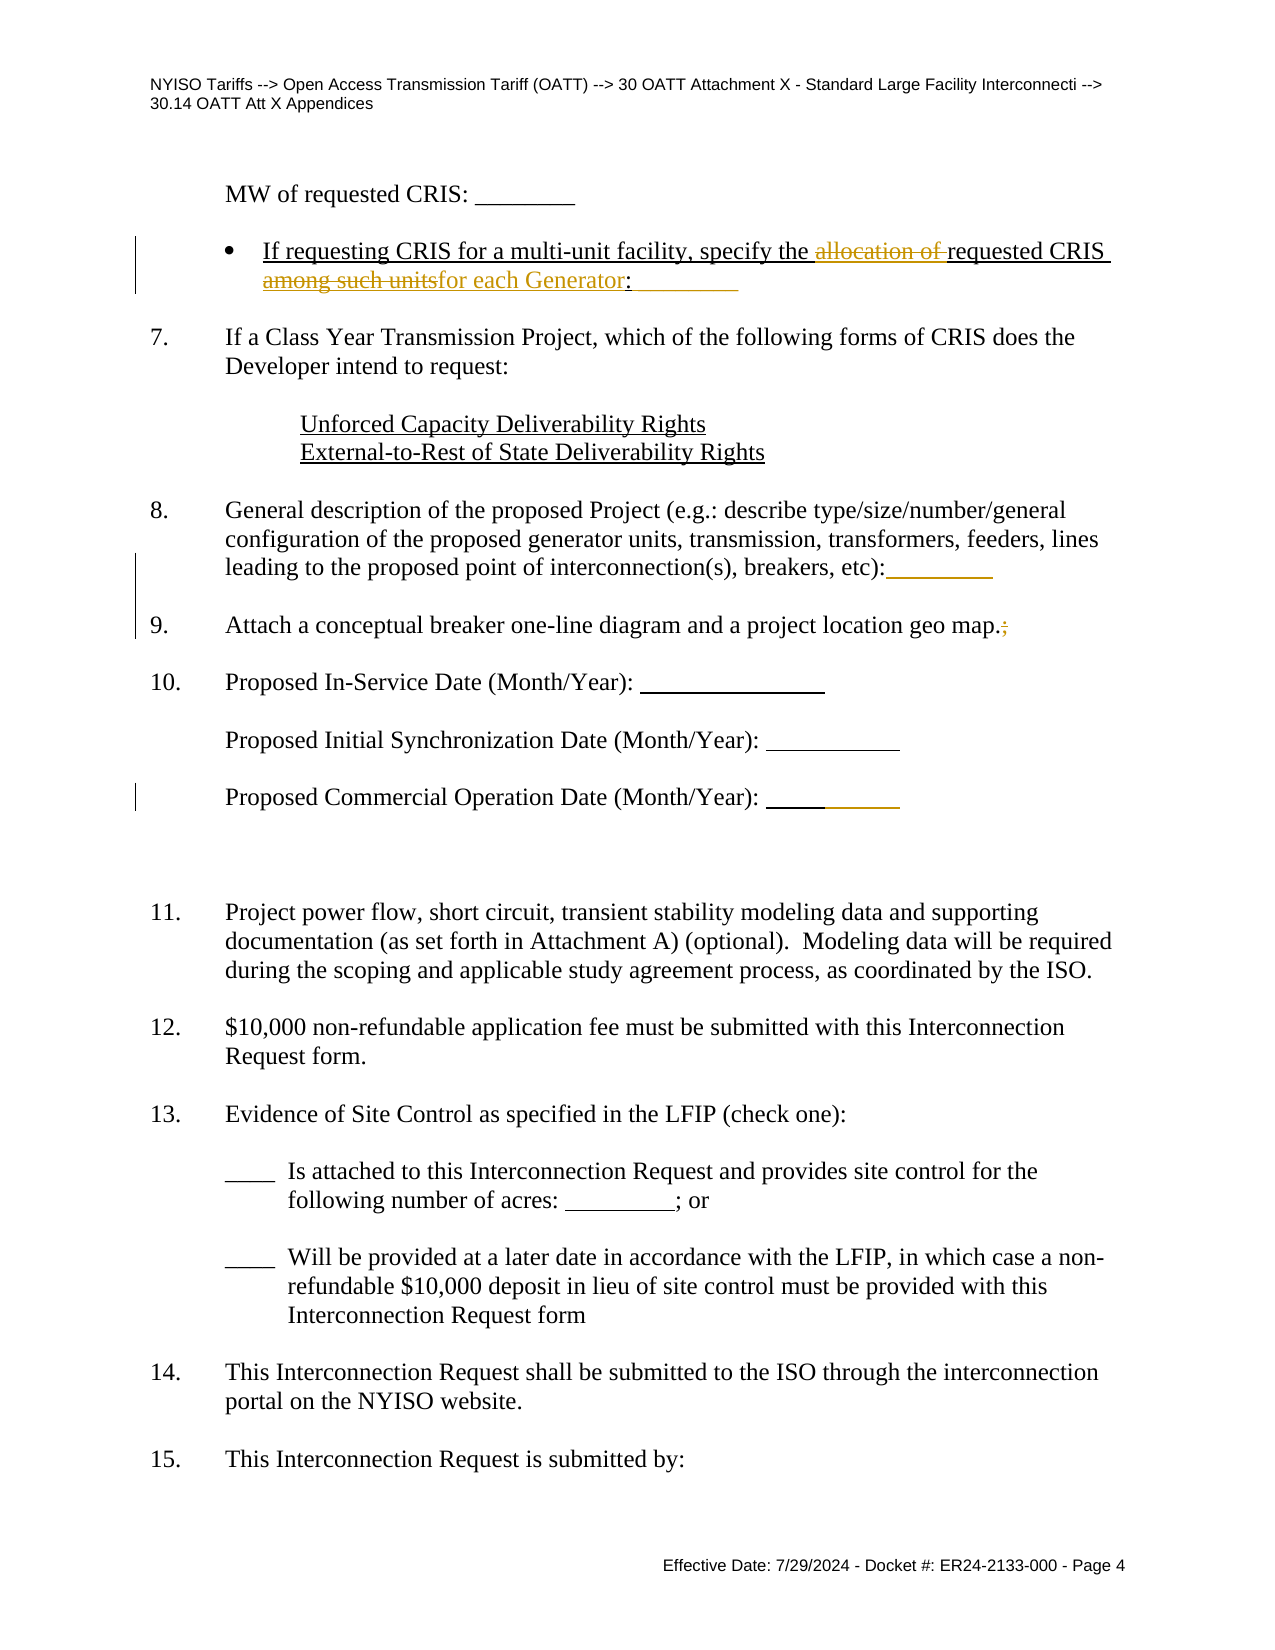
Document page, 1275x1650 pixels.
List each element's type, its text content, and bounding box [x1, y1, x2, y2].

text 12. $10,000 non-refundable application fee must be submitted with this Interconnection Request form. [150, 1012, 1125, 1070]
text 13. Evidence of Site Control as specified in the LFIP (check one): [150, 1099, 1125, 1127]
text ____ Will be provided at a later date in accordance with the LFIP, in which case a non-refundable $10,000 deposit in lieu of site control must be provided with this Interconnection Request form [225, 1242, 1125, 1329]
text 14. This Interconnection Request shall be submitted to the ISO through the interconnection portal on the NYISO website. [150, 1357, 1125, 1415]
text 10. Proposed In-Service Date (Month/Year): [150, 667, 1125, 696]
text External-to-Rest of State Deliverability Rights [150, 437, 1125, 466]
text Unforced Capacity Deliverability Rights [150, 409, 1125, 437]
text Proposed Initial Synchronization Date (Month/Year): [150, 725, 1125, 754]
text Proposed Commercial Operation Date (Month/Year): [150, 782, 1125, 811]
text 8. General description of the proposed Project (e.g.: describe type/size/number/general configuration of the proposed generator units, transmission, transformers, feeders, lines leading to the proposed point of interconnection(s), breakers, etc): [150, 495, 1125, 581]
list If requesting CRIS for a multi-unit facility, specify the requested CRIS : [225, 236, 1125, 294]
text 15. This Interconnection Request is submitted by: [150, 1444, 1125, 1472]
text 11. Project power flow, short circuit, transient stability modeling data and supporting documentation (as set forth in Attachment A) (optional). Modeling data will be required during the scoping and applicable study agreement process, as coordinated by the ISO. [150, 897, 1125, 984]
text 7. If a Class Year Transmission Project, which of the following forms of CRIS does the Developer intend to request: [150, 322, 1125, 380]
text 9. Attach a conceptual breaker one-line diagram and a project location geo map. [150, 610, 1125, 639]
text ____ Is attached to this Interconnection Request and provides site control for the following number of acres: ; or [225, 1156, 1125, 1214]
text MW of requested CRIS: ________ [225, 179, 1125, 207]
